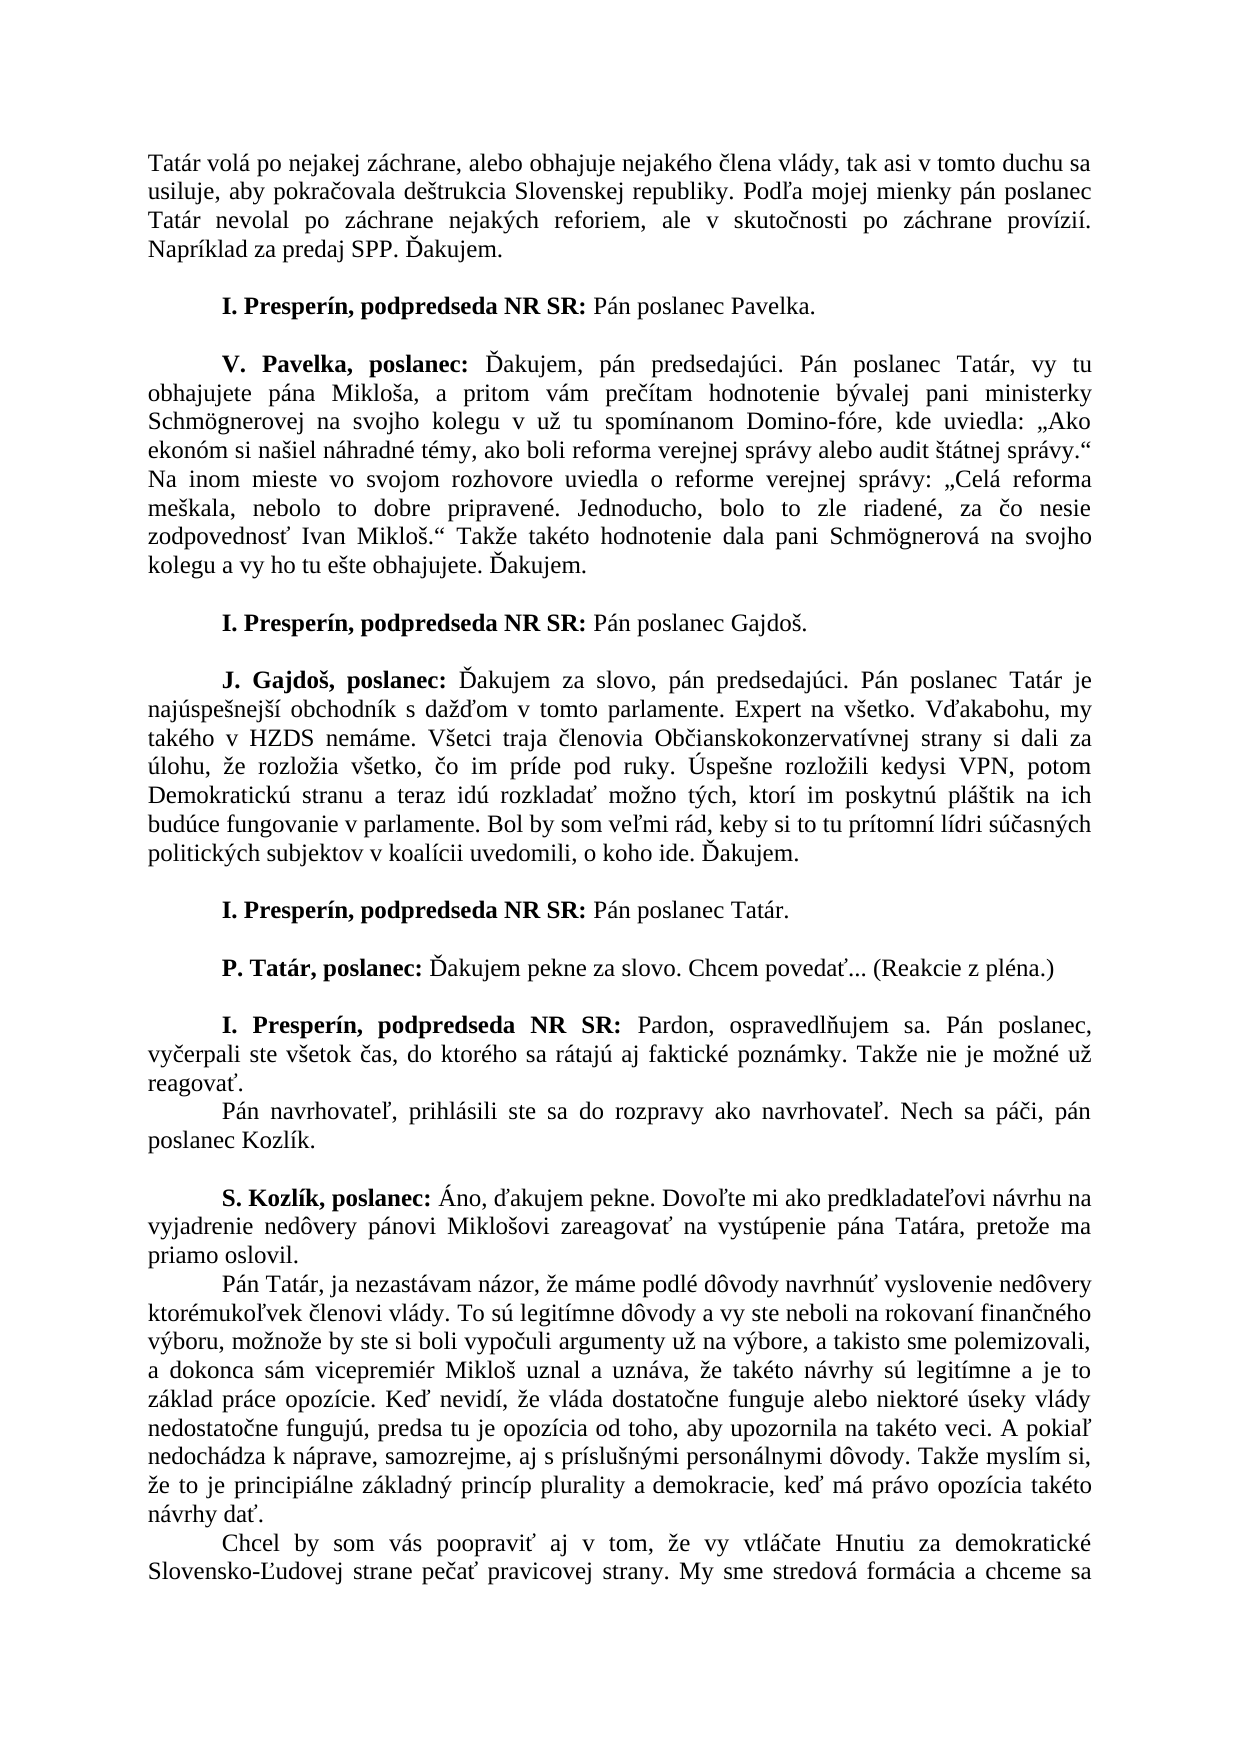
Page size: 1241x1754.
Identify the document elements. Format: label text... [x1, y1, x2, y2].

text V. Pavelka, poslanec: Ďakujem, pán predsedajúci. Pán poslanec Tatár, vy tu obhajujete pána Mikloša, a pritom vám prečítam hodnotenie bývalej pani ministerky Schmögnerovej na svojho kolegu v už tu spomínanom Domino-fóre, kde uviedla: „Ako ekonóm si našiel náhradné témy, ako boli reforma verejnej správy alebo audit štátnej správy.“ Na inom mieste vo svojom rozhovore uviedla o reforme verejnej správy: „Celá reforma meškala, nebolo to dobre pripravené. Jednoducho, bolo to zle riadené, za čo nesie zodpovednosť Ivan Mikloš.“ Takže takéto hodnotenie dala pani Schmögnerová na svojho kolegu a vy ho tu ešte obhajujete. Ďakujem. [148, 349, 1092, 579]
text J. Gajdoš, poslanec: Ďakujem za slovo, pán predsedajúci. Pán poslanec Tatár je najúspešnejší obchodník s dažďom v tomto parlamente. Expert na všetko. Vďakabohu, my takého v HZDS nemáme. Všetci traja členovia Občianskokonzervatívnej strany si dali za úlohu, že rozložia všetko, čo im príde pod ruky. Úspešne rozložili kedysi VPN, potom Demokratickú stranu a teraz idú rozkladať možno tých, ktorí im poskytnú pláštik na ich budúce fungovanie v parlamente. Bol by som veľmi rád, keby si to tu prítomní lídri súčasných politických subjektov v koalícii uvedomili, o koho ide. Ďakujem. [148, 665, 1092, 866]
text Pán Tatár, ja nezastávam názor, že máme podlé dôvody navrhnúť vyslovenie nedôvery ktorémukoľvek členovi vlády. To sú legitímne dôvody a vy ste neboli na rokovaní finančného výboru, možnože by ste si boli vypočuli argumenty už na výbore, a takisto sme polemizovali, a dokonca sám vicepremiér Mikloš uznal a uznáva, že takéto návrhy sú legitímne a je to základ práce opozície. Keď nevidí, že vláda dostatočne funguje alebo niektoré úseky vlády nedostatočne fungujú, predsa tu je opozícia od toho, aby upozornila na takéto veci. A pokiaľ nedochádza k náprave, samozrejme, aj s príslušnými personálnymi dôvody. Takže myslím si, že to je principiálne základný princíp plurality a demokracie, keď má právo opozícia takéto návrhy dať. [148, 1269, 1092, 1528]
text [148, 1528, 1092, 1585]
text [148, 148, 1092, 263]
text P. Tatár, poslanec: Ďakujem pekne za slovo. Chcem povedať... (Reakcie z pléna.) [148, 953, 1092, 981]
text I. Presperín, podpredseda NR SR: Pán poslanec Gajdoš. [148, 608, 1092, 636]
text I. Presperín, podpredseda NR SR: Pán poslanec Pavelka. [148, 291, 1092, 320]
text I. Presperín, podpredseda NR SR: Pán poslanec Tatár. [148, 895, 1092, 924]
text Pán navrhovateľ, prihlásili ste sa do rozpravy ako navrhovateľ. Nech sa páči, pán poslanec Kozlík. [148, 1096, 1092, 1154]
text I. Presperín, podpredseda NR SR: Pardon, ospravedlňujem sa. Pán poslanec, vyčerpali ste všetok čas, do ktorého sa rátajú aj faktické poznámky. Takže nie je možné už reagovať. [148, 1010, 1092, 1096]
text S. Kozlík, poslanec: Áno, ďakujem pekne. Dovoľte mi ako predkladateľovi návrhu na vyjadrenie nedôvery pánovi Miklošovi zareagovať na vystúpenie pána Tatára, pretože ma priamo oslovil. [148, 1183, 1092, 1269]
